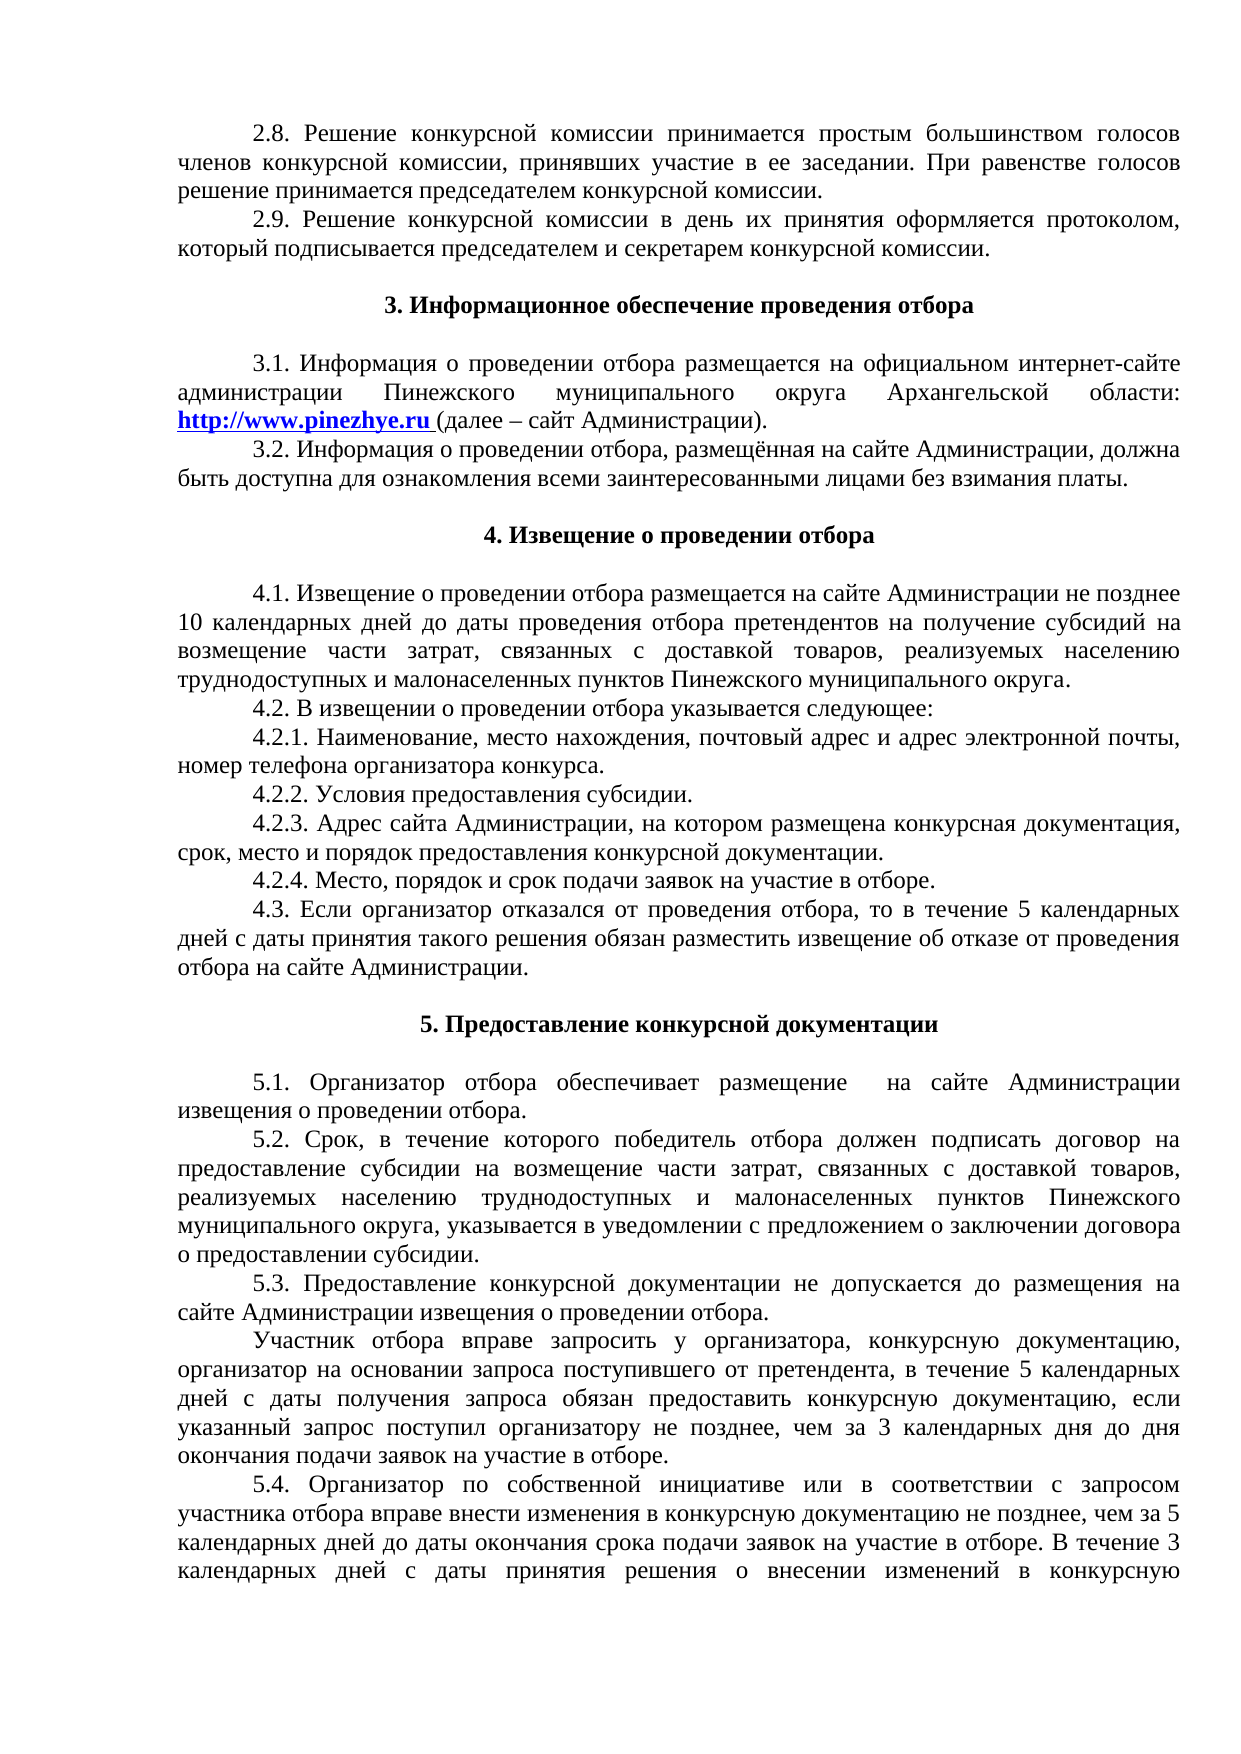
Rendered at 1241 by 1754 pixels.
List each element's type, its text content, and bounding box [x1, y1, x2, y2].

text 3.1. Информация о проведении отбора размещается на официальном интернет-сайте администрации Пинежского муниципального округа Архангельской области: http://www.pinezhye.ru (далее – сайт Администрации). [177, 348, 1181, 434]
text Участник отбора вправе запросить у организатора, конкурсную документацию, организатор на основании запроса поступившего от претендента, в течение 5 календарных дней с даты получения запроса обязан предоставить конкурсную документацию, если указанный запрос поступил организатору не позднее, чем за 3 календарных дня до дня окончания подачи заявок на участие в отборе. [177, 1326, 1181, 1469]
text 4.3. Если организатор отказался от проведения отбора, то в течение 5 календарных дней с даты принятия такого решения обязан разместить извещение об отказе от проведения отбора на сайте Администрации. [177, 894, 1181, 981]
text 4. Извещение о проведении отбора [177, 521, 1181, 549]
text 4.2.4. Место, порядок и срок подачи заявок на участие в отборе. [177, 866, 1181, 894]
text 4.2.1. Наименование, место нахождения, почтовый адрес и адрес электронной почты, номер телефона организатора конкурса. [177, 722, 1181, 779]
text 4.1. Извещение о проведении отбора размещается на сайте Администрации не позднее 10 календарных дней до даты проведения отбора претендентов на получение субсидий на возмещение части затрат, связанных с доставкой товаров, реализуемых населению труднодоступных и малонаселенных пунктов Пинежского муниципального округа. [177, 578, 1181, 693]
text 5. Предоставление конкурсной документации [177, 1009, 1181, 1038]
text 3.2. Информация о проведении отбора, размещённая на сайте Администрации, должна быть доступна для ознакомления всеми заинтересованными лицами без взимания платы. [177, 434, 1181, 492]
text 5.2. Срок, в течение которого победитель отбора должен подписать договор на предоставление субсидии на возмещение части затрат, связанных с доставкой товаров, реализуемых населению труднодоступных и малонаселенных пунктов Пинежского муниципального округа, указывается в уведомлении с предложением о заключении договора о предоставлении субсидии. [177, 1124, 1181, 1268]
text 5.1. Организатор отбора обеспечивает размещение на сайте Администрации извещения о проведении отбора. [177, 1067, 1181, 1124]
text 2.8. Решение конкурсной комиссии принимается простым большинством голосов членов конкурсной комиссии, принявших участие в ее заседании. При равенстве голосов решение принимается председателем конкурсной комиссии. [177, 118, 1181, 204]
text 4.2.2. Условия предоставления субсидии. [177, 779, 1181, 808]
text 4.2.3. Адрес сайта Администрации, на котором размещена конкурсная документация, срок, место и порядок предоставления конкурсной документации. [177, 808, 1181, 866]
text 5.3. Предоставление конкурсной документации не допускается до размещения на сайте Администрации извещения о проведении отбора. [177, 1268, 1181, 1326]
text 2.9. Решение конкурсной комиссии в день их принятия оформляется протоколом, который подписывается председателем и секретарем конкурсной комиссии. [177, 204, 1181, 262]
text 3. Информационное обеспечение проведения отбора [177, 291, 1181, 319]
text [177, 1469, 1181, 1584]
text 4.2. В извещении о проведении отбора указывается следующее: [177, 693, 1181, 722]
